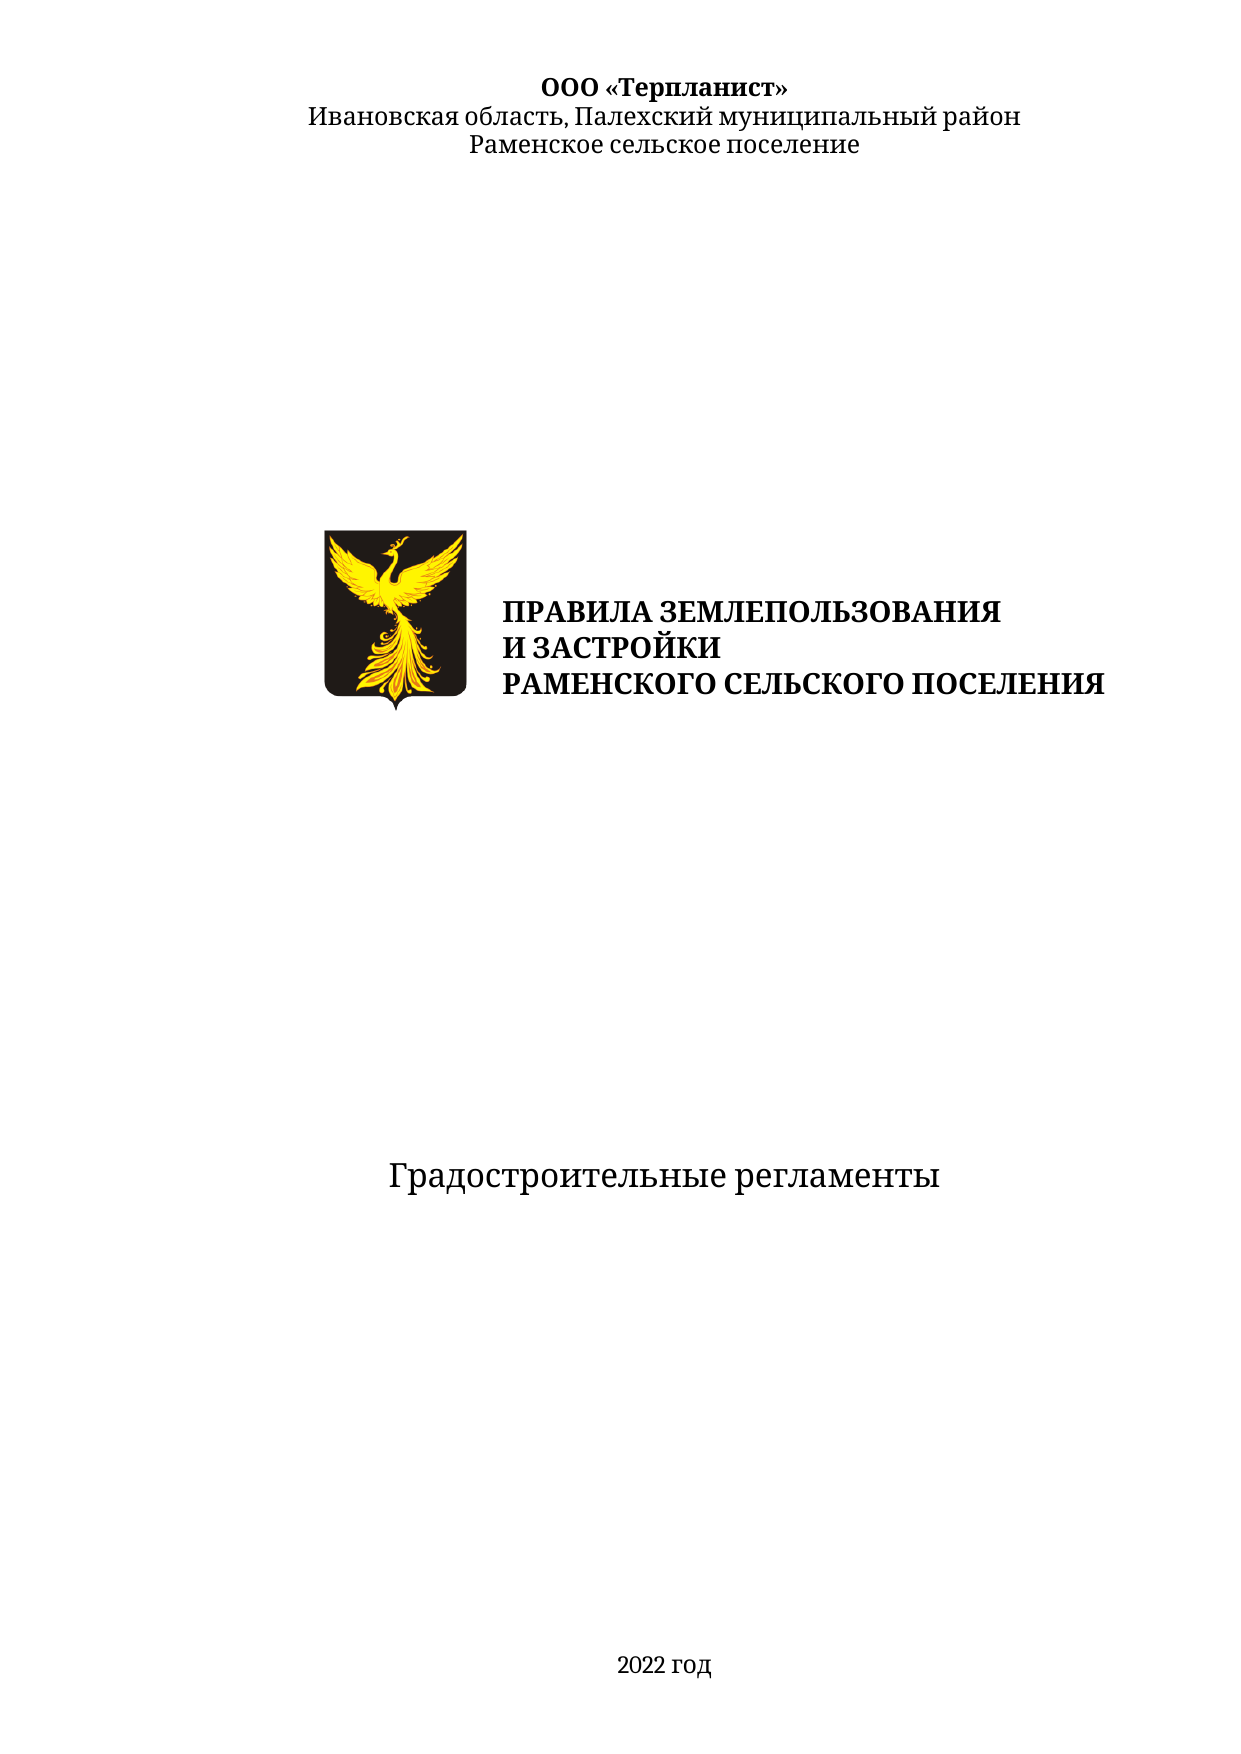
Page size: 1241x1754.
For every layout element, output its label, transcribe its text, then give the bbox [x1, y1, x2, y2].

text Градостроительные регламенты [177, 1157, 1152, 1195]
text ПРАВИЛА ЗЕМЛЕПОЛЬЗОВАНИЯ И ЗАСТРОЙКИ РАМЕНСКОГО СЕЛЬСКОГО ПОСЕЛЕНИЯ [502, 596, 1152, 702]
picture [324, 530, 467, 711]
